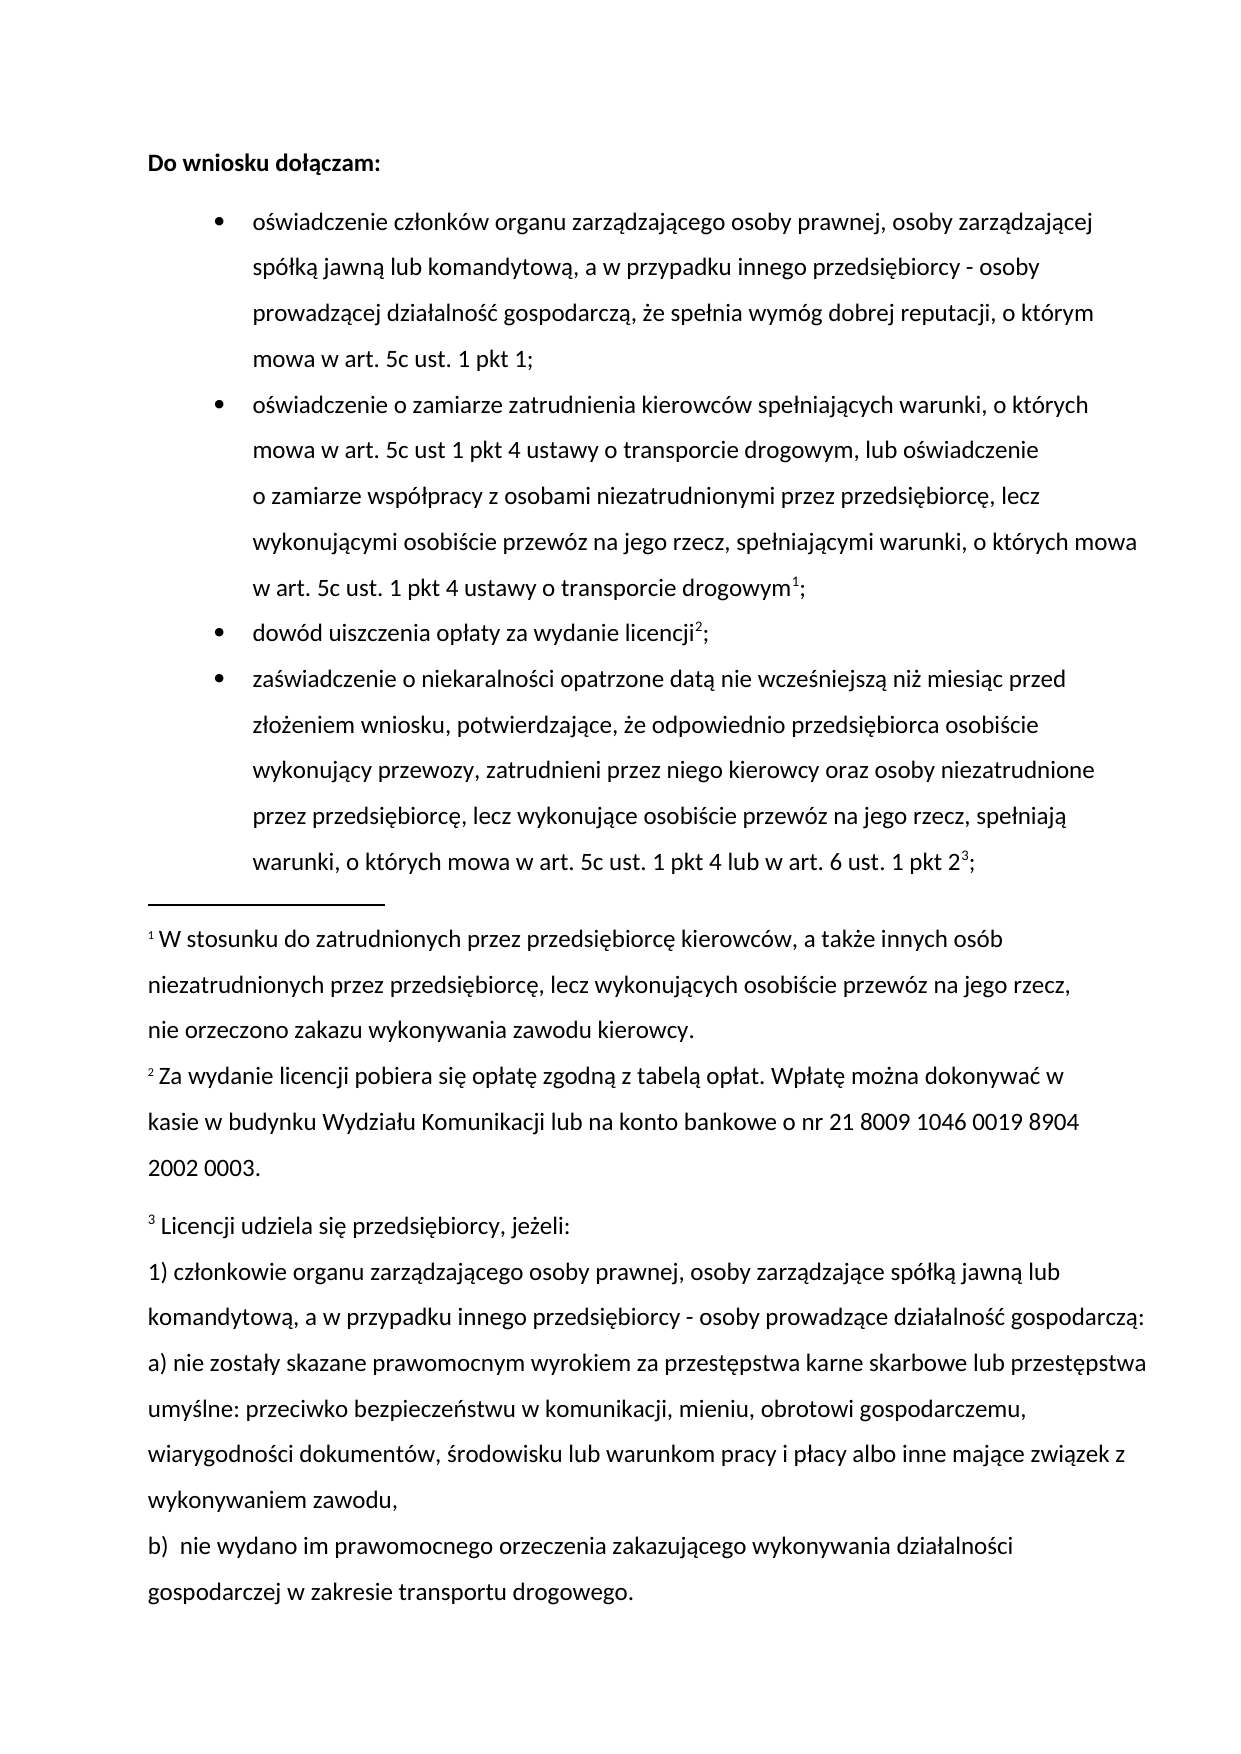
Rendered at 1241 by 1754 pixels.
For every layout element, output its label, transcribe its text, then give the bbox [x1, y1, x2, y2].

list dowód uiszczenia opłaty za wydanie licencji; [215, 617, 1152, 648]
list oświadczenie członków organu zarządzającego osoby prawnej, osoby zarządzającej spółką jawną lub komandytową, a w przypadku innego przedsiębiorcy - osoby prowadzącej działalność gospodarczą, że spełnia wymóg dobrej reputacji, o którym mowa w art. 5c ust. 1 pkt 1; [215, 206, 1152, 373]
subtitle Do wniosku dołączam: [148, 148, 1093, 178]
list oświadczenie o zamiarze zatrudnienia kierowców spełniających warunki, o których mowa w art. 5c ust 1 pkt 4 ustawy o transporcie drogowym, lub oświadczenie o zamiarze współpracy z osobami niezatrudnionymi przez przedsiębiorcę, lecz wykonującymi osobiście przewóz na jego rzecz, spełniającymi warunki, o których mowa w art. 5c ust. 1 pkt 4 ustawy o transporcie drogowym; [215, 389, 1152, 602]
list zaświadczenie o niekaralności opatrzone datą nie wcześniejszą niż miesiąc przed złożeniem wniosku, potwierdzające, że odpowiednio przedsiębiorca osobiście wykonujący przewozy, zatrudnieni przez niego kierowcy oraz osoby niezatrudnione przez przedsiębiorcę, lecz wykonujące osobiście przewóz na jego rzecz, spełniają warunki, o których mowa w art. 5c ust. 1 pkt 4 lub w art. 6 ust. 1 pkt 2; [215, 663, 1152, 877]
